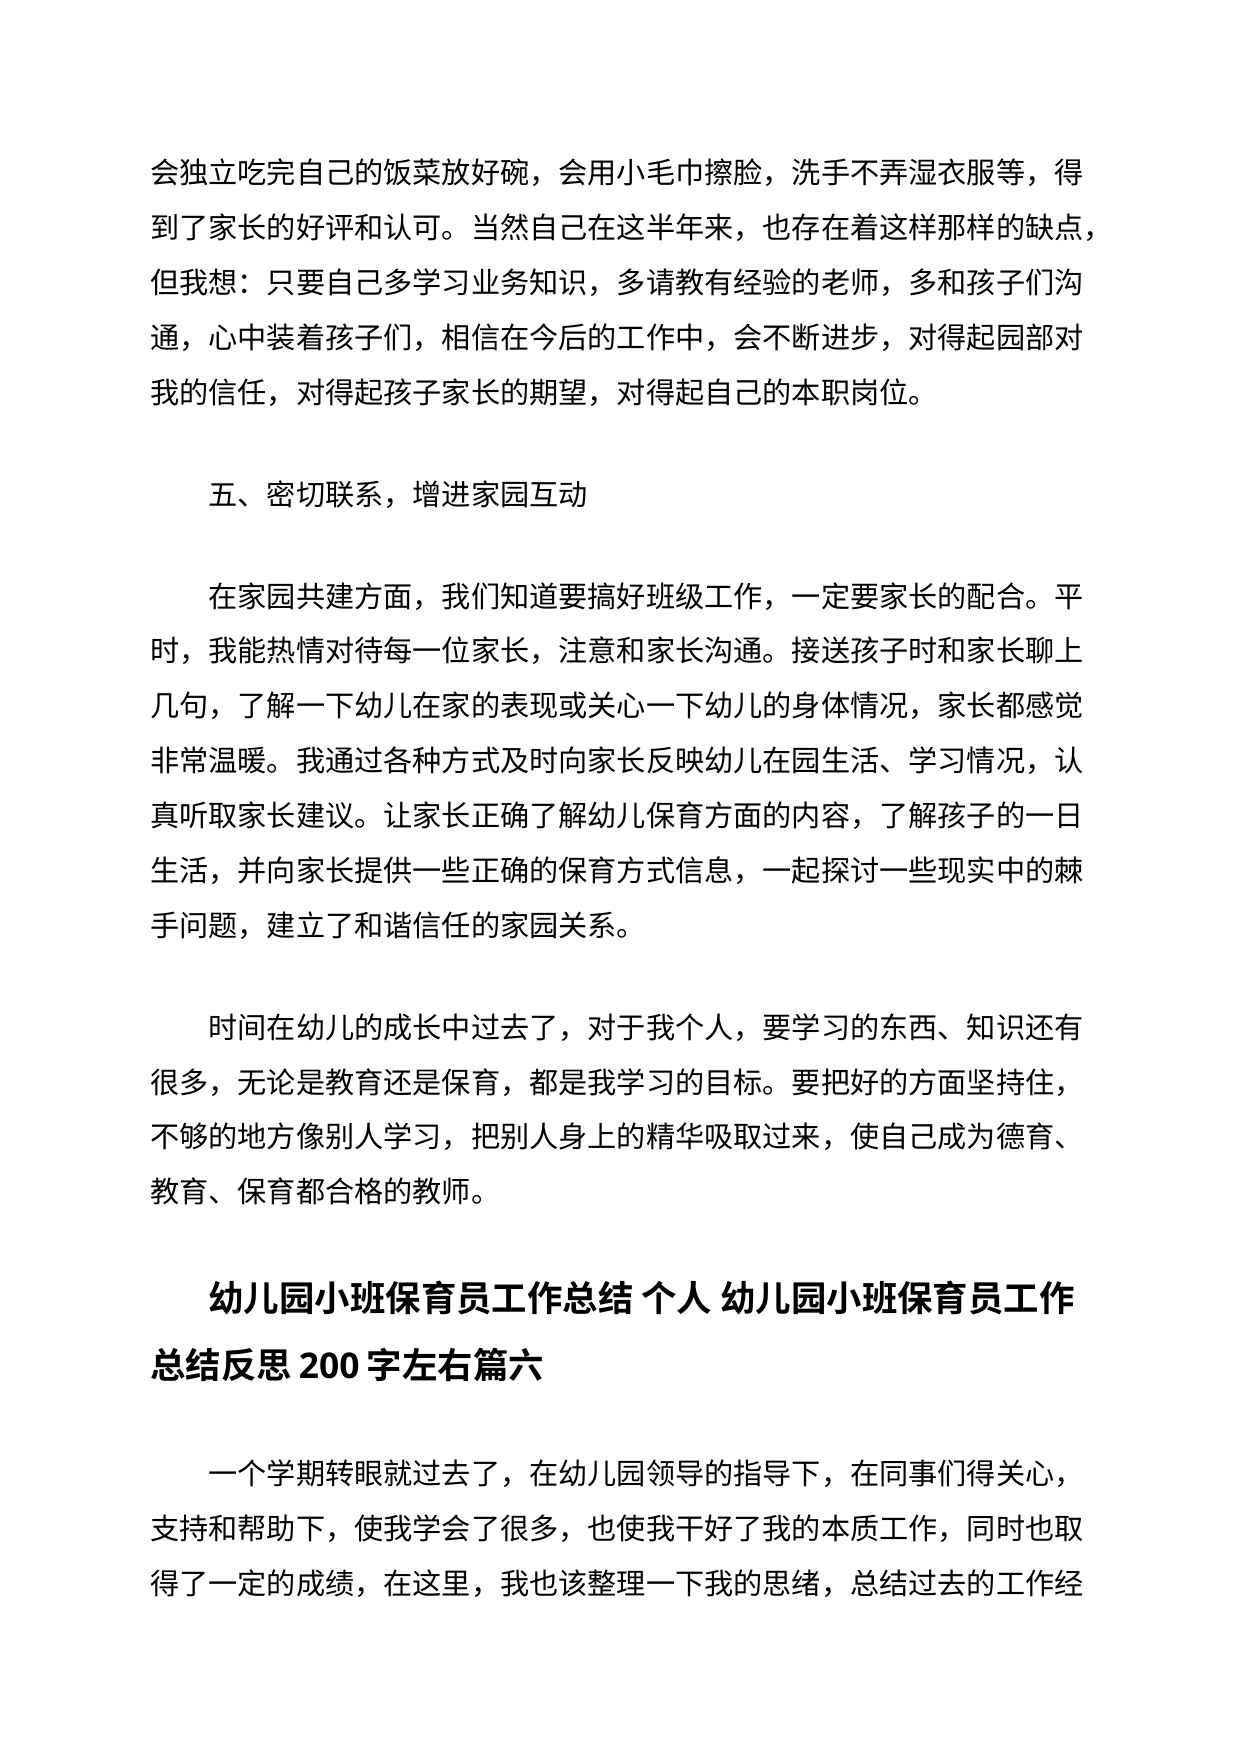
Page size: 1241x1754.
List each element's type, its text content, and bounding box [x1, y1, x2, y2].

text 幼儿园小班保育员工作总结 个人 幼儿园小班保育员工作总结反思200字左右篇六 [150, 1271, 1090, 1389]
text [150, 150, 1090, 412]
text 在家园共建方面，我们知道要搞好班级工作，一定要家长的配合。平时，我能热情对待每一位家长，注意和家长沟通。接送孩子时和家长聊上几句，了解一下幼儿在家的表现或关心一下幼儿的身体情况，家长都感觉非常温暖。我通过各种方式及时向家长反映幼儿在园生活、学习情况，认真听取家长建议。让家长正确了解幼儿保育方面的内容，了解孩子的一日生活，并向家长提供一些正确的保育方式信息，一起探讨一些现实中的棘手问题，建立了和谐信任的家园关系。 [150, 573, 1090, 945]
text 五、密切联系，增进家园互动 [150, 471, 1090, 514]
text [150, 1451, 1090, 1603]
text 时间在幼儿的成长中过去了，对于我个人，要学习的东西、知识还有很多，无论是教育还是保育，都是我学习的目标。要把好的方面坚持住，不够的地方像别人学习，把别人身上的精华吸取过来，使自己成为德育、教育、保育都合格的教师。 [150, 1004, 1090, 1211]
